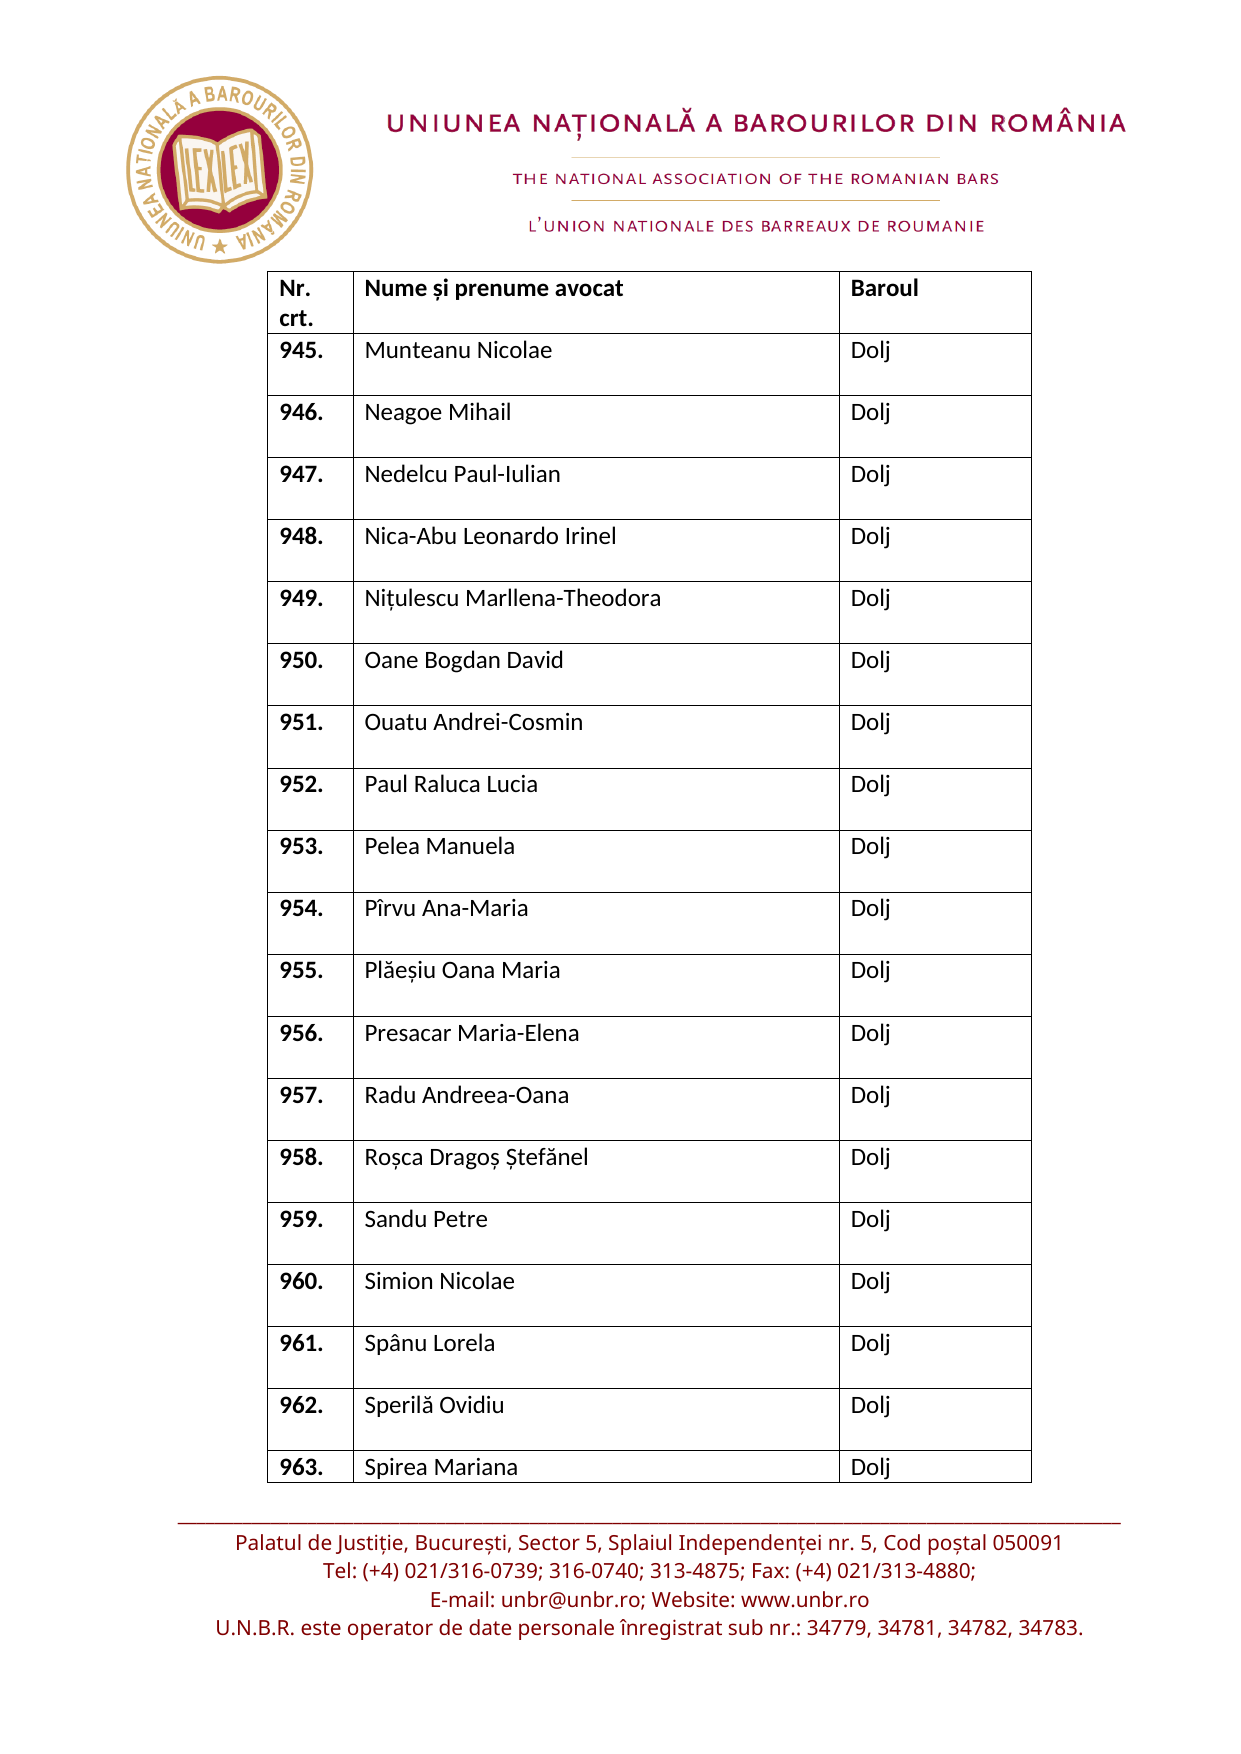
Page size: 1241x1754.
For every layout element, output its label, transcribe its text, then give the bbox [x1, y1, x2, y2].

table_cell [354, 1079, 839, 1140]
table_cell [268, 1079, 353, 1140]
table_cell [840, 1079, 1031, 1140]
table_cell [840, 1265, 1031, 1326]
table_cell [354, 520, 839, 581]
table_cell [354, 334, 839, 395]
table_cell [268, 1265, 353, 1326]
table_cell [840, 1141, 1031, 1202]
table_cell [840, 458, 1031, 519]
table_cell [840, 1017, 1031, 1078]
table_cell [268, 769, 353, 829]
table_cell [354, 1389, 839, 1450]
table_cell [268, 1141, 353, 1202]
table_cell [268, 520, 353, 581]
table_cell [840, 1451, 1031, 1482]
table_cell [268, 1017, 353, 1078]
table_header Nume și prenume avocat [354, 272, 839, 333]
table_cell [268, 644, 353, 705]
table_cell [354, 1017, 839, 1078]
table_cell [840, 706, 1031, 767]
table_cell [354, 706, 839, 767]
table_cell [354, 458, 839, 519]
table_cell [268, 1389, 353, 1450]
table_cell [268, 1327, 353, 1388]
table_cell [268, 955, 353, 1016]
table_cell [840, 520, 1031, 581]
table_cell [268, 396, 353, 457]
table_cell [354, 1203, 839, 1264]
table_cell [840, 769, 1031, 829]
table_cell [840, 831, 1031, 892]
table_header Nr. crt. [268, 272, 353, 333]
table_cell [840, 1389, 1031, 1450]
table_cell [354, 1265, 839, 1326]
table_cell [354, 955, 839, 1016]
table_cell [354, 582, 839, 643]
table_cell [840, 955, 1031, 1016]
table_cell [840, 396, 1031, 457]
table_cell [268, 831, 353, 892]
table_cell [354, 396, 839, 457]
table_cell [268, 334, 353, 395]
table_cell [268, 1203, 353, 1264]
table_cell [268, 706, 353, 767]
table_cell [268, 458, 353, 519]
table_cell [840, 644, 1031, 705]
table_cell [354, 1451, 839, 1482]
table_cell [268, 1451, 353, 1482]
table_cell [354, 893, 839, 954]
picture [118, 73, 1134, 271]
table_header Baroul [840, 272, 1031, 333]
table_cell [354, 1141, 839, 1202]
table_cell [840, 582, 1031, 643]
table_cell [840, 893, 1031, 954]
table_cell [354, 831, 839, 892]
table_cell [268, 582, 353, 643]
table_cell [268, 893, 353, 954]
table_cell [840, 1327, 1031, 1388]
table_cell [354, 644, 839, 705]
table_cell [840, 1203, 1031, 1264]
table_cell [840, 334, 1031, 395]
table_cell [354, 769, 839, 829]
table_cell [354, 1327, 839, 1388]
